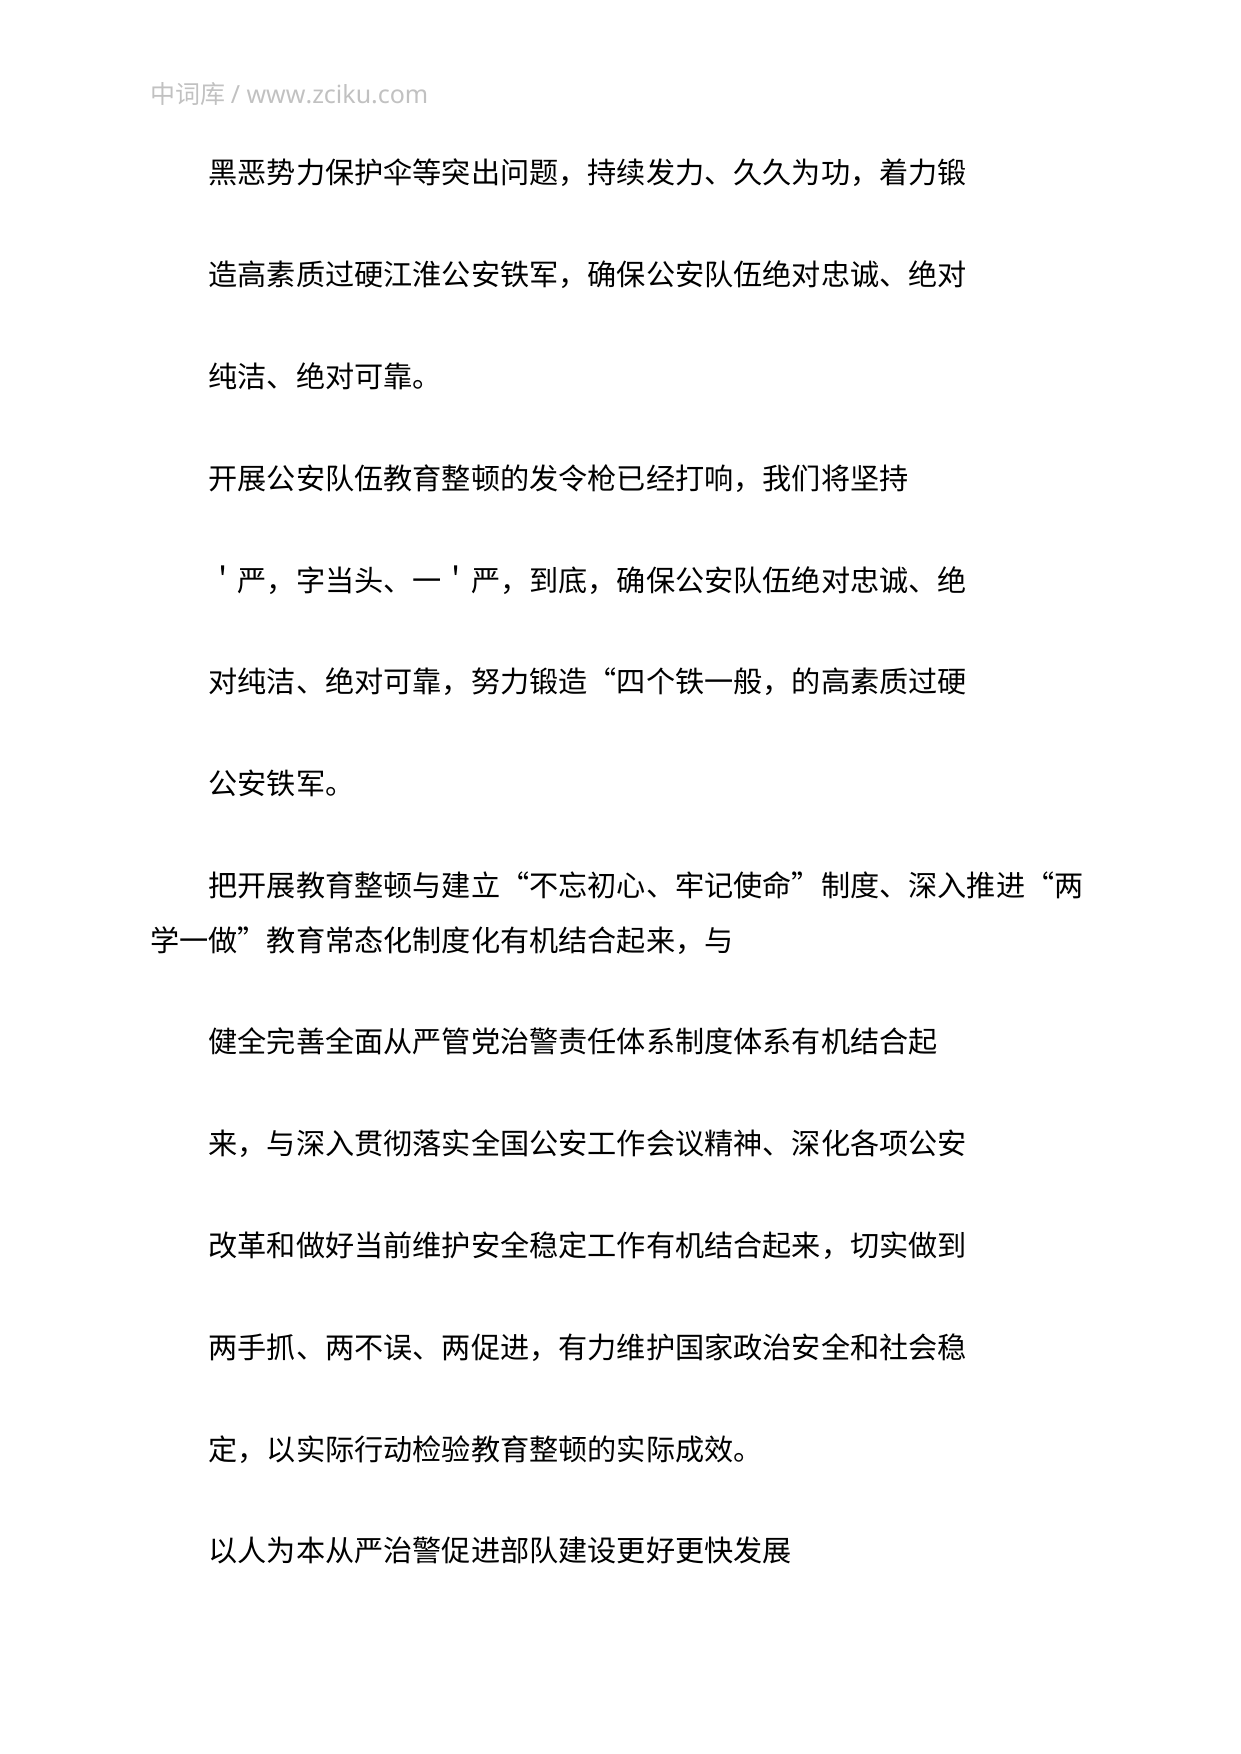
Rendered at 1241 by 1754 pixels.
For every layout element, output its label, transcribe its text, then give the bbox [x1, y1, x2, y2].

text 黑恶势力保护伞等突出问题，持续发力、久久为功，着力锻 [150, 150, 1090, 192]
text 公安铁军。 [150, 761, 1090, 803]
text 对纯洁、绝对可靠，努力锻造“四个铁一般，的高素质过硬 [150, 659, 1090, 701]
text 两手抓、两不误、两促进，有力维护国家政治安全和社会稳 [150, 1324, 1090, 1367]
text ＇严，字当头、一＇严，到底，确保公安队伍绝对忠诚、绝 [150, 557, 1090, 599]
text 纯洁、绝对可靠。 [150, 353, 1090, 396]
text 改革和做好当前维护安全稳定工作有机结合起来，切实做到 [150, 1223, 1090, 1265]
text 把开展教育整顿与建立“不忘初心、牢记使命”制度、深入推进“两学一做”教育常态化制度化有机结合起来，与 [150, 862, 1090, 959]
text 造高素质过硬江淮公安铁军，确保公安队伍绝对忠诚、绝对 [150, 252, 1090, 294]
text 以人为本从严治警促进部队建设更好更快发展 [150, 1528, 1090, 1570]
text 开展公安队伍教育整顿的发令枪已经打响，我们将坚持 [150, 455, 1090, 498]
text 健全完善全面从严管党治警责任体系制度体系有机结合起 [150, 1019, 1090, 1061]
text 定，以实际行动检验教育整顿的实际成效。 [150, 1426, 1090, 1468]
text 来，与深入贯彻落实全国公安工作会议精神、深化各项公安 [150, 1121, 1090, 1163]
